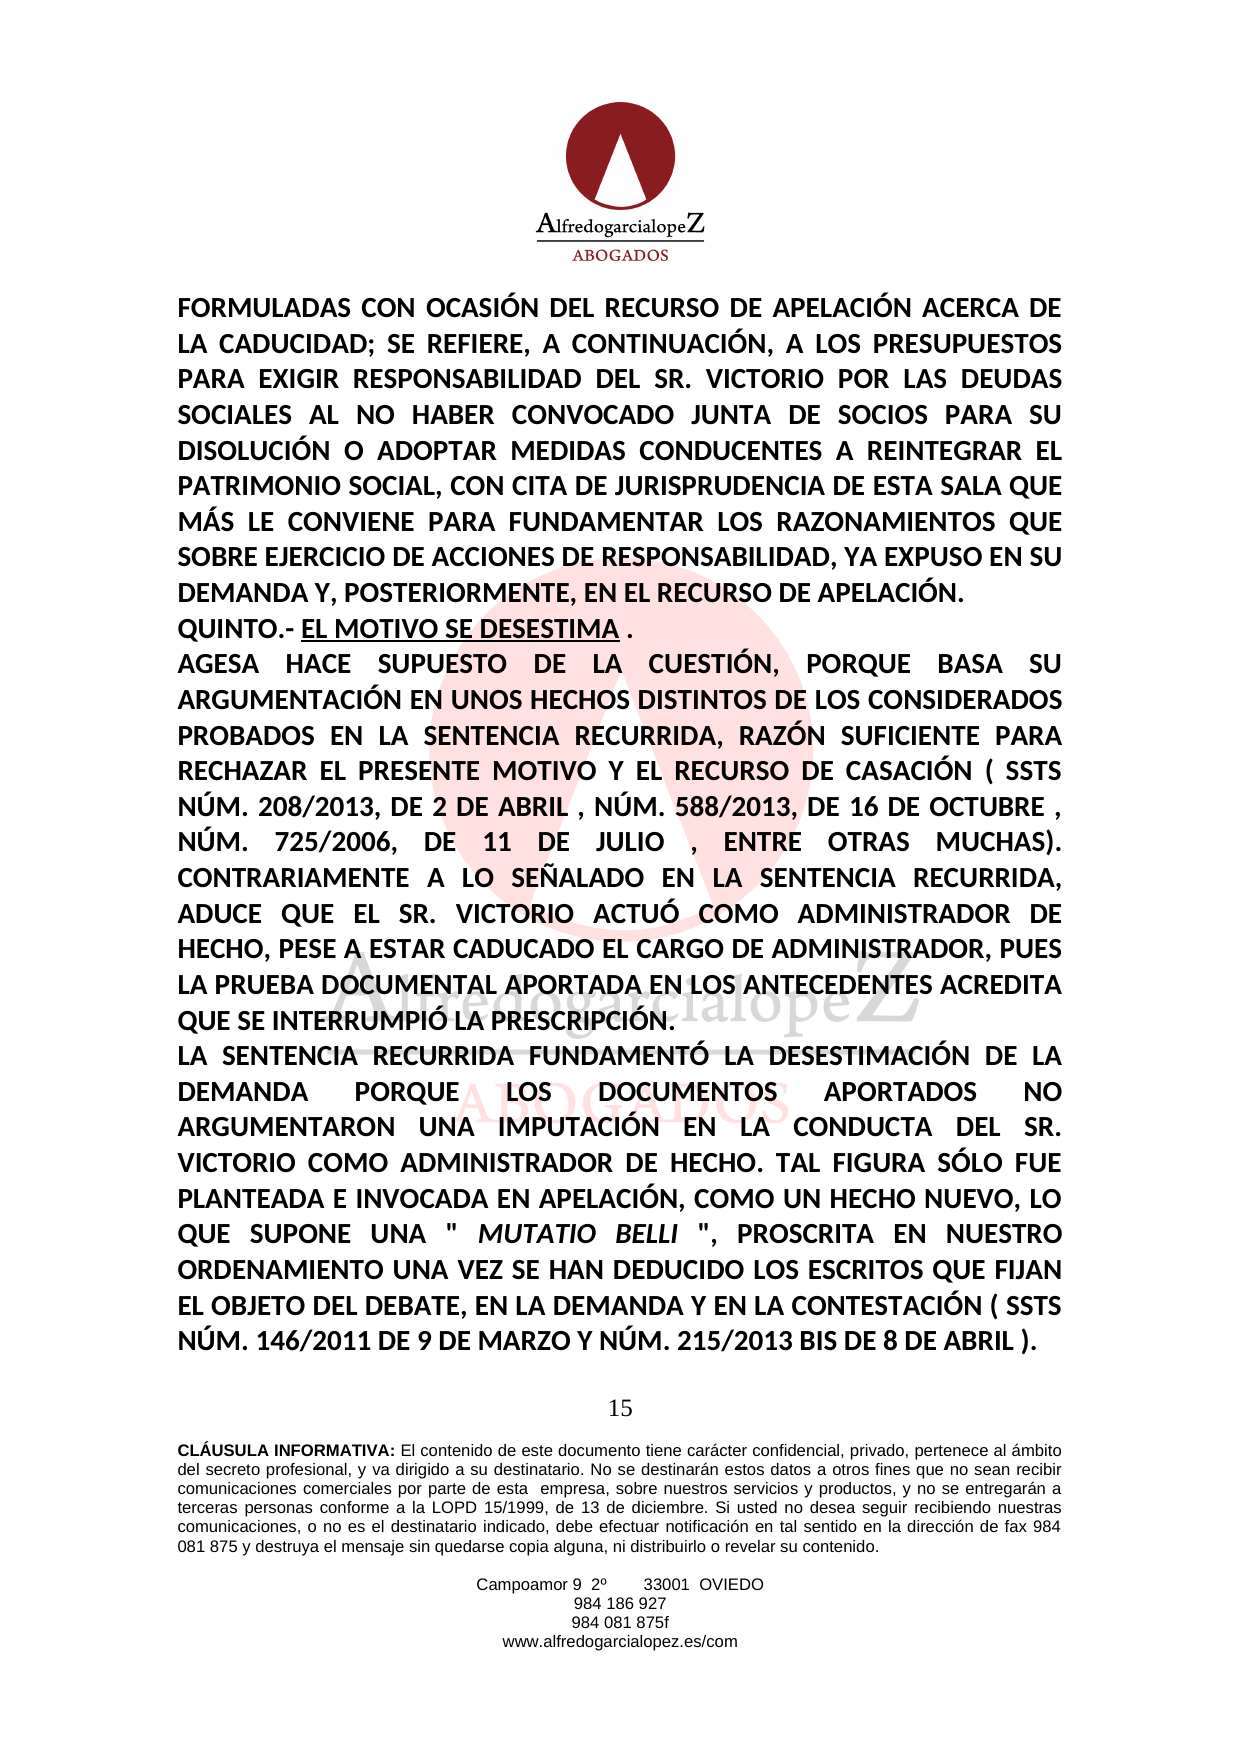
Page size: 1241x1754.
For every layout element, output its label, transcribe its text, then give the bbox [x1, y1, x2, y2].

text LA SENTENCIA RECURRIDA FUNDAMENTÓ LA DESESTIMACIÓN DE LA DEMANDA PORQUE LOS DOCUMENTOS APORTADOS NO ARGUMENTARON UNA IMPUTACIÓN EN LA CONDUCTA DEL SR. VICTORIO COMO ADMINISTRADOR DE HECHO. TAL FIGURA SÓLO FUE PLANTEADA E INVOCADA EN APELACIÓN, COMO UN HECHO NUEVO, LO QUE SUPONE UNA " MUTATIO BELLI ", PROSCRITA EN NUESTRO ORDENAMIENTO UNA VEZ SE HAN DEDUCIDO LOS ESCRITOS QUE FIJAN EL OBJETO DEL DEBATE, EN LA DEMANDA Y EN LA CONTESTACIÓN ( SSTS NÚM. 146/2011 DE 9 DE MARZO Y NÚM. 215/2013 BIS DE 8 DE ABRIL ). [177, 1037, 1063, 1358]
text AGESA HACE SUPUESTO DE LA CUESTIÓN, PORQUE BASA SU ARGUMENTACIÓN EN UNOS HECHOS DISTINTOS DE LOS CONSIDERADOS PROBADOS EN LA SENTENCIA RECURRIDA, RAZÓN SUFICIENTE PARA RECHAZAR EL PRESENTE MOTIVO Y EL RECURSO DE CASACIÓN ( SSTS NÚM. 208/2013, DE 2 DE ABRIL , NÚM. 588/2013, DE 16 DE OCTUBRE , NÚM. 725/2006, DE 11 DE JULIO , ENTRE OTRAS MUCHAS). CONTRARIAMENTE A LO SEÑALADO EN LA SENTENCIA RECURRIDA, ADUCE QUE EL SR. VICTORIO ACTUÓ COMO ADMINISTRADOR DE HECHO, PESE A ESTAR CADUCADO EL CARGO DE ADMINISTRADOR, PUES LA PRUEBA DOCUMENTAL APORTADA EN LOS ANTECEDENTES ACREDITA QUE SE INTERRUMPIÓ LA PRESCRIPCIÓN. [177, 645, 1063, 1037]
picture [535, 102, 705, 261]
text QUINTO.- EL MOTIVO SE DESESTIMA . [177, 610, 1063, 645]
